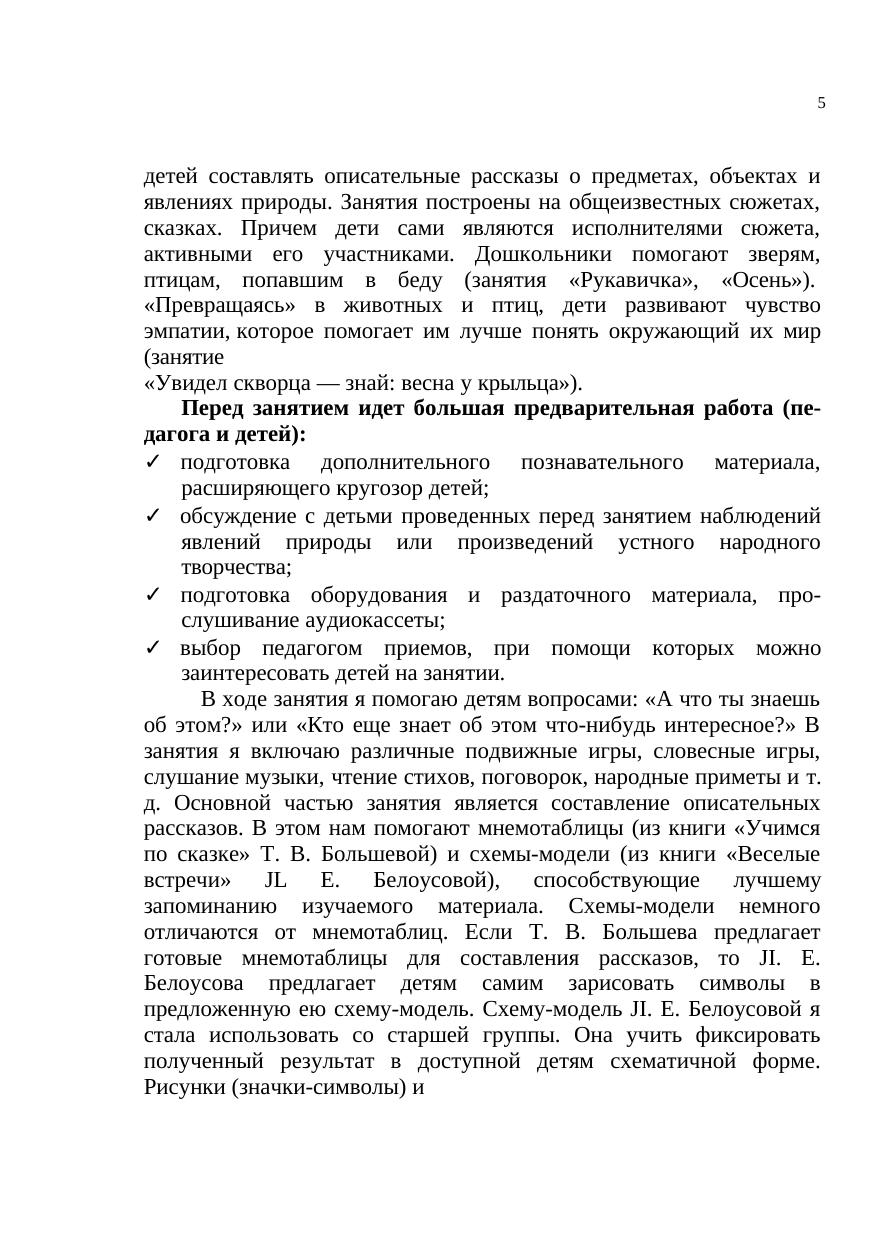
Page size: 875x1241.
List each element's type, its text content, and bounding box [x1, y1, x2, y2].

list подготовка оборудования и раздаточного материала, про- слушивание аудиокассеты; [143, 580, 822, 633]
subtitle Перед занятием идет большая предварительная работа (пе- дагога и детей): [143, 395, 822, 447]
text «Превращаясь» в животных и птиц, дети развивают чувство эмпатии, которое помогает им лучше понять окружающий их мир (занятие [143, 292, 821, 369]
text «Увидел скворца — знай: весна у крыльца»). [143, 369, 841, 395]
list подготовка дополнительного познавательного материала, расширяющего кругозор детей; [143, 447, 821, 500]
text В ходе занятия я помогаю детям вопросами: «А что ты знаешь об этом?» или «Кто еще знает об этом что-нибудь интересное?» В занятия я включаю различные подвижные игры, словесные игры, слушание музыки, чтение стихов, поговорок, народные приметы и т. д. Основной частью занятия является составление описательных рассказов. В этом нам помогают мнемотаблицы (из книги «Учимся по сказке» Т. В. Большевой) и схемы-модели (из книги «Веселые встречи» JL Е. Белоусовой), способствующие лучшему запоминанию изучаемого материала. Схемы-модели немного отличаются от мнемотаблиц. Если Т. В. Большева предлагает готовые мнемотаблицы для составления рассказов, то JI. Е. Белоусова предлагает детям самим зарисовать символы в предложенную ею схему-модель. Схему-модель JI. Е. Белоусовой я стала использовать со старшей группы. Она учить фиксировать полученный результат в доступной детям схематичной форме. Рисунки (значки-символы) и [143, 686, 822, 1099]
list обсуждение с детьми проведенных перед занятием наблюдений явлений природы или произведений устного народного творчества; [143, 500, 822, 580]
text 5 [46, 93, 827, 112]
list выбор педагогом приемов, при помощи которых можно заинтересовать детей на занятии. [143, 633, 822, 686]
text детей составлять описательные рассказы о предметах, объектах и явлениях природы. Занятия построены на общеизвестных сюжетах, сказках. Причем дети сами являются исполнителями сюжета, активными его участниками. Дошкольники помогают зверям, птицам, попавшим в беду (занятия «Рукавичка», «Осень»). [143, 163, 821, 292]
